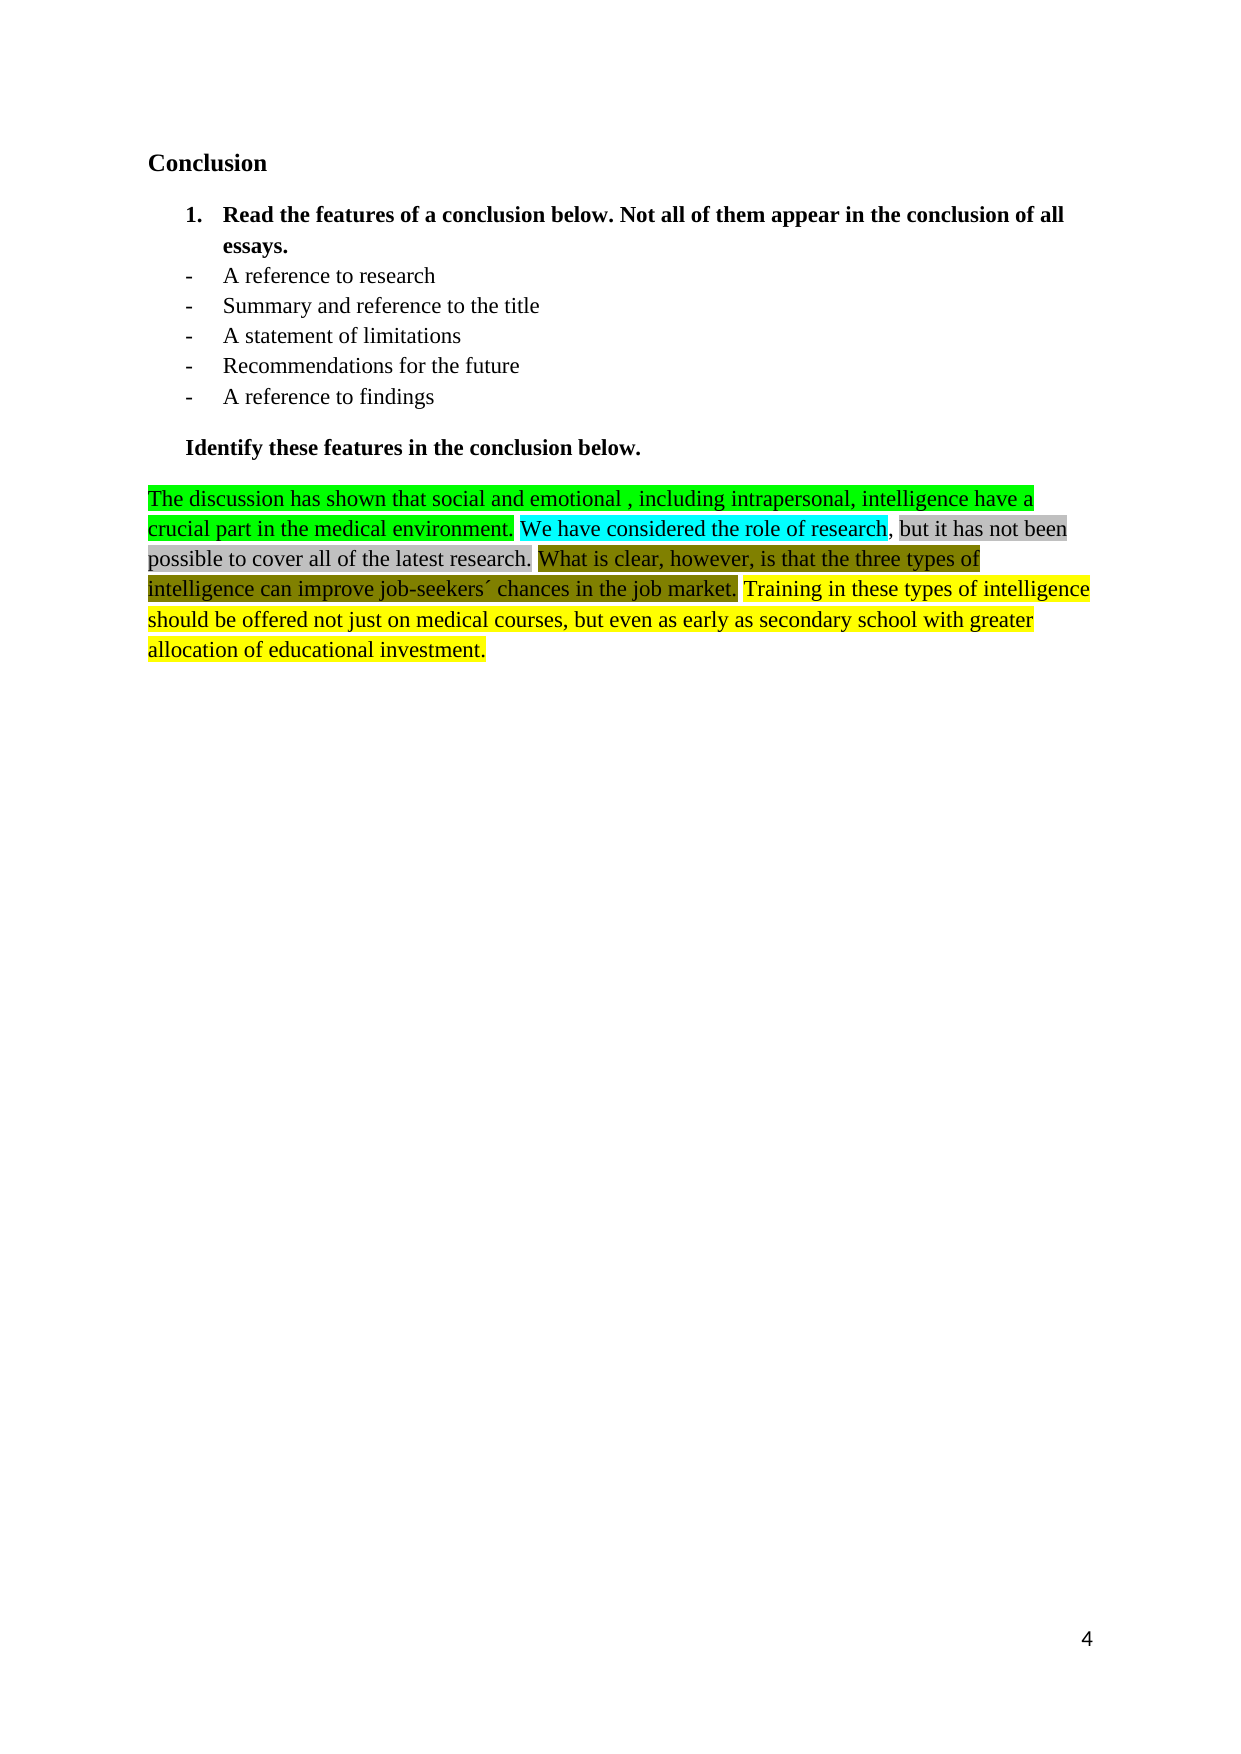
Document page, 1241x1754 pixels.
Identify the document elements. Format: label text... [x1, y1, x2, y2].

list A reference to findings [185, 383, 1093, 409]
list Recommendations for the future [185, 352, 1093, 379]
list Summary and reference to the title [185, 292, 1093, 318]
text Identify these features in the conclusion below. [148, 434, 1093, 460]
text Conclusion [148, 148, 1093, 176]
list A reference to research [185, 262, 1093, 288]
list Read the features of a conclusion below. Not all of them appear in the conclusion of all essays. [185, 201, 1093, 258]
text The discussion has shown that social and emotional , including intrapersonal, intelligence have a crucial part in the medical environment. We have considered the role of research, but it has not been possible to cover all of the latest research. What is clear, however, is that the three types of intelligence can improve job-seekers´ chances in the job market. Training in these types of intelligence should be offered not just on medical courses, but even as early as secondary school with greater allocation of educational investment. [148, 485, 1093, 662]
list A statement of limitations [185, 322, 1093, 349]
